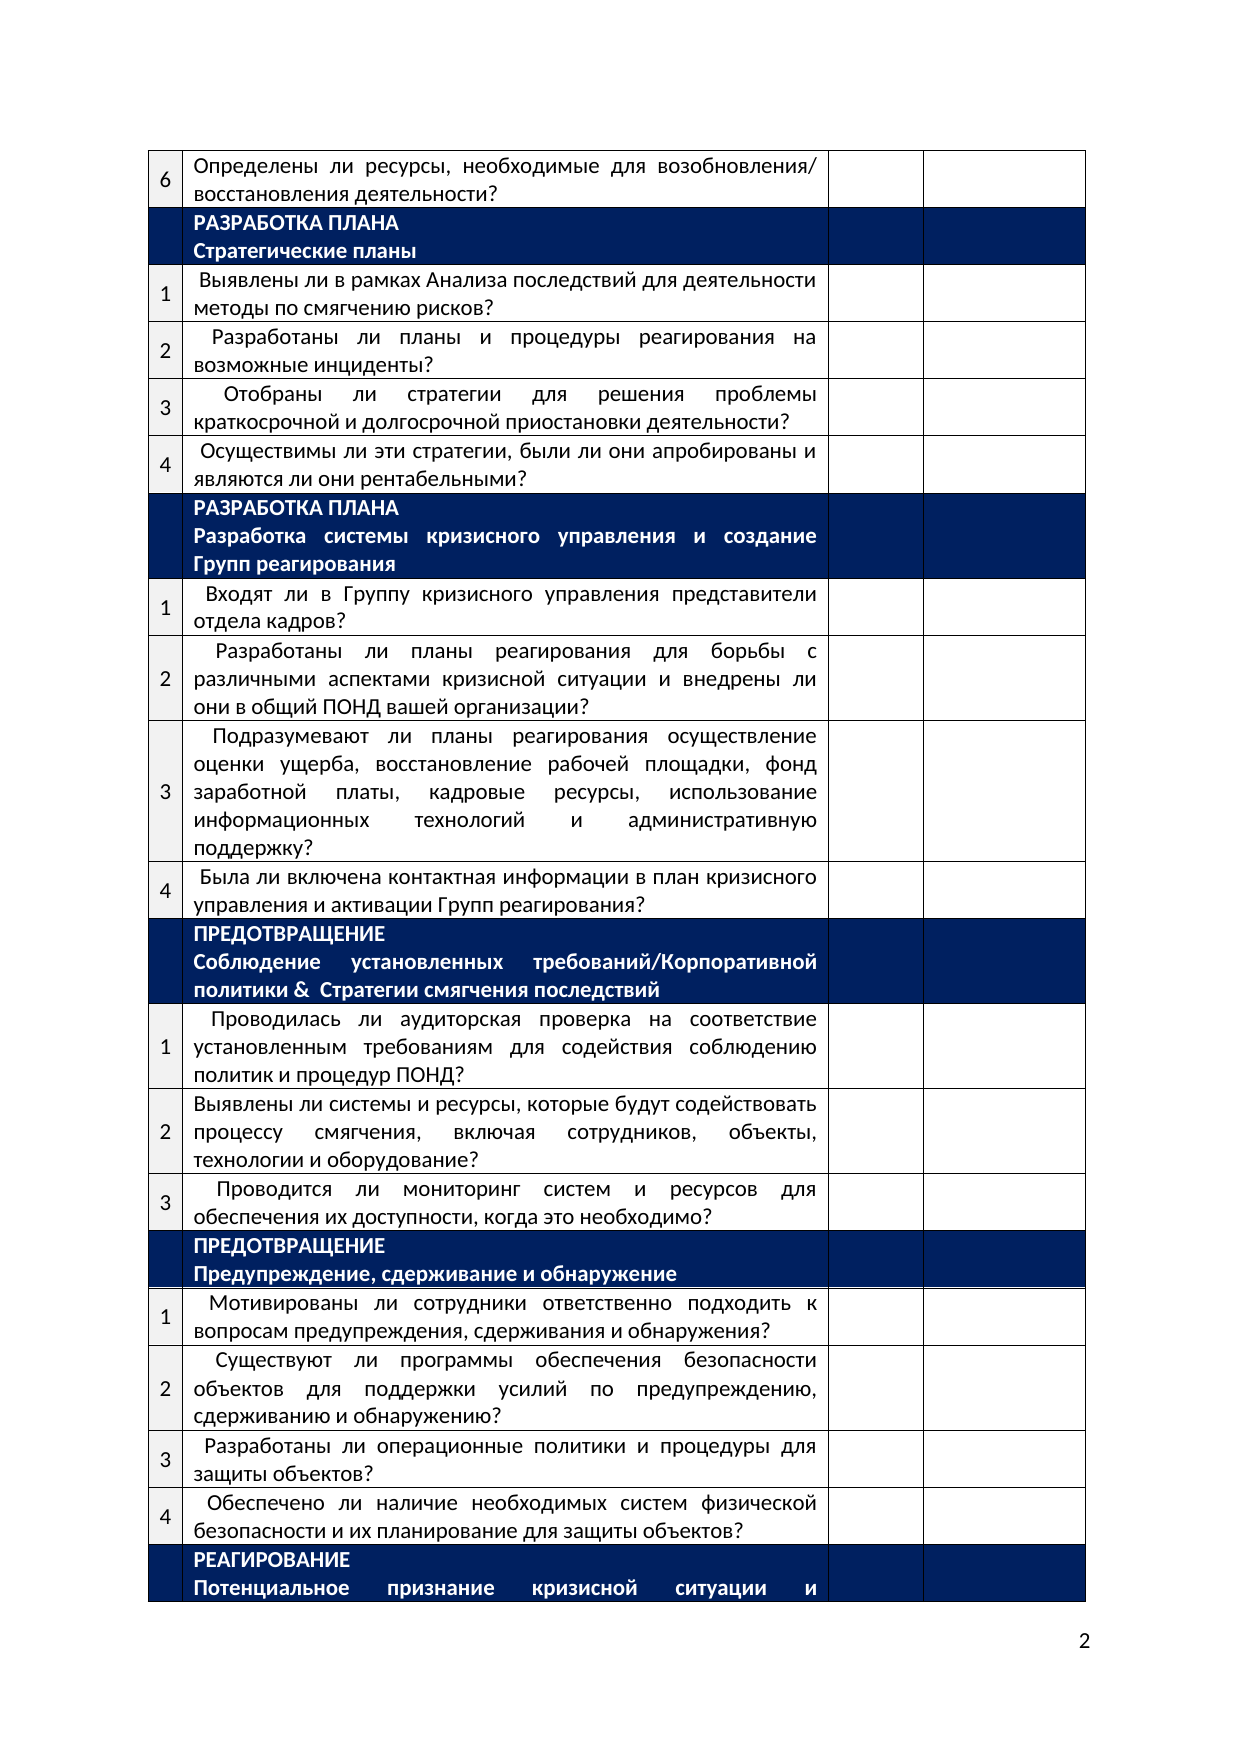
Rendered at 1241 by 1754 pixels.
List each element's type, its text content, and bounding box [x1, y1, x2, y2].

table_cell [829, 265, 923, 321]
table_cell Мотивированы ли сотрудники ответственно подходить к вопросам предупреждения, сдерживания и обнаружения? [183, 1289, 828, 1344]
table_cell 6 [149, 151, 182, 207]
table_cell [149, 208, 182, 264]
table_cell 4 [149, 436, 182, 492]
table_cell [183, 1545, 828, 1601]
table_cell РАЗРАБОТКА ПЛАНА Стратегические планы [183, 208, 828, 264]
table_cell 3 [149, 1431, 182, 1487]
table_cell [924, 1089, 1085, 1173]
table_cell [829, 919, 923, 1003]
table_cell 4 [149, 862, 182, 918]
table_cell [149, 1231, 182, 1287]
table_cell [924, 579, 1085, 635]
table_cell Существуют ли программы обеспечения безопасности объектов для поддержки усилий по предупреждению, сдерживанию и обнаружению? [183, 1346, 828, 1430]
table_cell 1 [149, 1004, 182, 1088]
table_cell 2 [149, 322, 182, 378]
table_cell Определены ли ресурсы, необходимые для возобновления/ восстановления деятельности? [183, 151, 828, 207]
table_cell [829, 1089, 923, 1173]
table_cell [924, 379, 1085, 435]
table_cell [149, 494, 182, 578]
table_cell [829, 1431, 923, 1487]
table_cell [829, 579, 923, 635]
table_cell [829, 636, 923, 720]
table_cell [924, 1488, 1085, 1544]
table_cell 4 [149, 1488, 182, 1544]
table_cell [149, 919, 182, 1003]
table_cell Подразумевают ли планы реагирования осуществление оценки ущерба, восстановление рабочей площадки, фонд заработной платы, кадровые ресурсы, использование информационных технологий и административную поддержку? [183, 721, 828, 861]
table_cell Выявлены ли в рамках Анализа последствий для деятельности методы по смягчению рисков? [183, 265, 828, 321]
table_cell 3 [149, 379, 182, 435]
table_cell [829, 862, 923, 918]
table_cell 1 [149, 579, 182, 635]
table_cell [924, 322, 1085, 378]
table_cell Отобраны ли стратегии для решения проблемы краткосрочной и долгосрочной приостановки деятельности? [183, 379, 828, 435]
table_cell [829, 1346, 923, 1430]
table_cell Была ли включена контактная информации в план кризисного управления и активации Групп реагирования? [183, 862, 828, 918]
table_cell [829, 494, 923, 578]
table_cell ПРЕДОТВРАЩЕНИЕ Соблюдение установленных требований/Корпоративной политики & Стратегии смягчения последствий [183, 919, 828, 1003]
table_cell 1 [149, 265, 182, 321]
table_cell [924, 1346, 1085, 1430]
table_cell [924, 1174, 1085, 1230]
table_cell [924, 862, 1085, 918]
table_cell [149, 1545, 182, 1601]
table_cell [829, 1289, 923, 1344]
table_cell Обеспечено ли наличие необходимых систем физической безопасности и их планирование для защиты объектов? [183, 1488, 828, 1544]
table_cell 1 [149, 1289, 182, 1344]
table_cell [924, 1545, 1085, 1601]
table_cell Разработаны ли операционные политики и процедуры для защиты объектов? [183, 1431, 828, 1487]
table_cell [829, 1004, 923, 1088]
table_cell 3 [149, 1174, 182, 1230]
table_cell Проводится ли мониторинг систем и ресурсов для обеспечения их доступности, когда это необходимо? [183, 1174, 828, 1230]
table_cell [829, 151, 923, 207]
table_cell [924, 265, 1085, 321]
table_cell ПРЕДОТВРАЩЕНИЕ Предупреждение, сдерживание и обнаружение [183, 1231, 828, 1287]
table_cell 2 [149, 636, 182, 720]
table_cell [924, 208, 1085, 264]
table_cell 2 [149, 1089, 182, 1173]
table_cell [924, 636, 1085, 720]
table_cell РАЗРАБОТКА ПЛАНА Разработка системы кризисного управления и создание Групп реагирования [183, 494, 828, 578]
table_cell [829, 1231, 923, 1287]
table_cell [924, 721, 1085, 861]
table_cell Проводилась ли аудиторская проверка на соответствие установленным требованиям для содействия соблюдению политик и процедур ПОНД? [183, 1004, 828, 1088]
table_cell [924, 919, 1085, 1003]
table_cell [924, 151, 1085, 207]
table_cell 3 [149, 721, 182, 861]
table_cell Разработаны ли планы и процедуры реагирования на возможные инциденты? [183, 322, 828, 378]
table_cell [924, 1004, 1085, 1088]
table_cell [829, 1174, 923, 1230]
table_cell Осуществимы ли эти стратегии, были ли они апробированы и являются ли они рентабельными? [183, 436, 828, 492]
table_cell [924, 1431, 1085, 1487]
table_cell [829, 436, 923, 492]
table_cell [829, 208, 923, 264]
table_cell 2 [149, 1346, 182, 1430]
table_cell [924, 494, 1085, 578]
table_cell [924, 1231, 1085, 1287]
table_cell [829, 1545, 923, 1601]
table_cell [829, 322, 923, 378]
table_cell Выявлены ли системы и ресурсы, которые будут содействовать процессу смягчения, включая сотрудников, объекты, технологии и оборудование? [183, 1089, 828, 1173]
table_cell [924, 436, 1085, 492]
table_cell [829, 1488, 923, 1544]
table_cell [924, 1289, 1085, 1344]
table_cell Входят ли в Группу кризисного управления представители отдела кадров? [183, 579, 828, 635]
table_cell [829, 721, 923, 861]
table_cell Разработаны ли планы реагирования для борьбы с различными аспектами кризисной ситуации и внедрены ли они в общий ПОНД вашей организации? [183, 636, 828, 720]
table_cell [829, 379, 923, 435]
